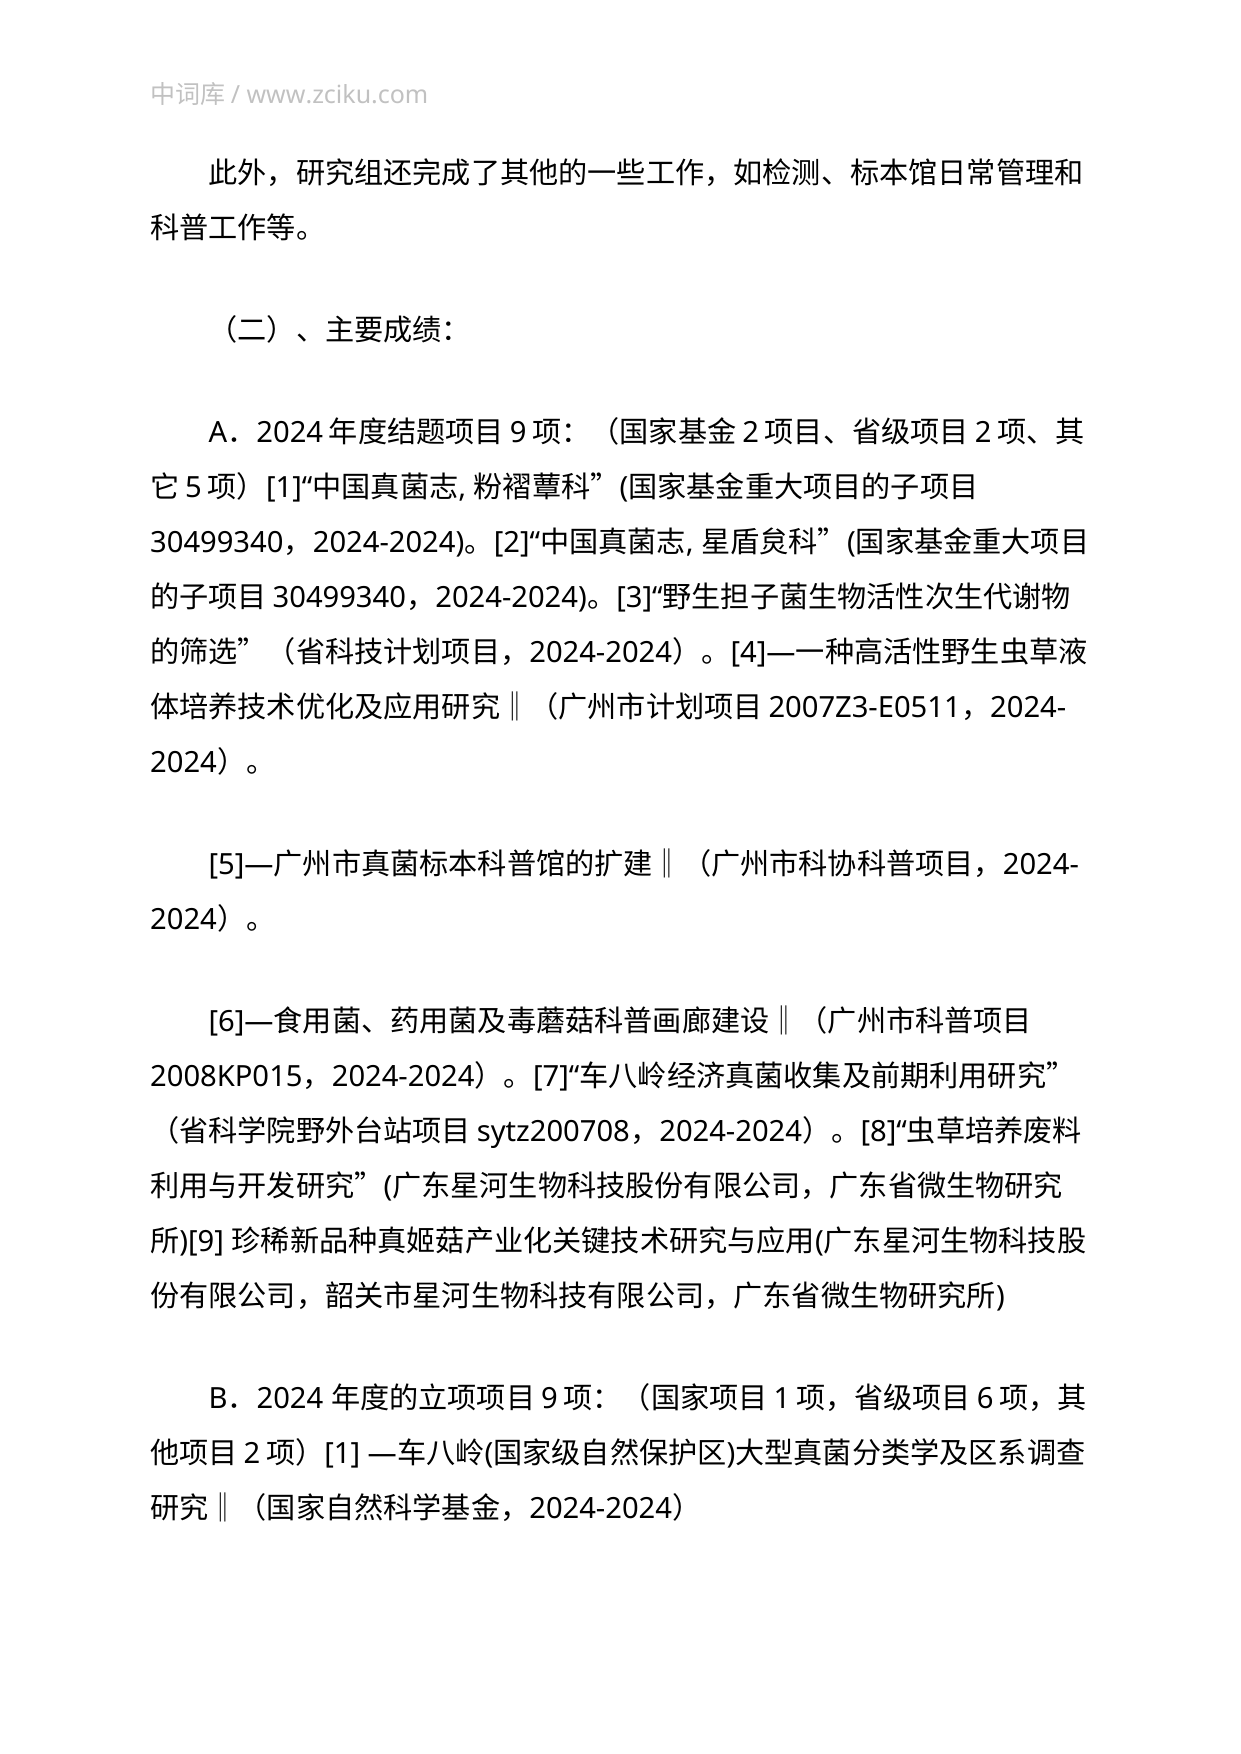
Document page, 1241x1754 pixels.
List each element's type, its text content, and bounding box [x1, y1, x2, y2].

text [6]―食用菌、药用菌及毒蘑菇科普画廊建设‖（广州市科普项目2008KP015，2024-2024）。[7]“车八岭经济真菌收集及前期利用研究”（省科学院野外台站项目sytz200708，2024-2024）。[8]“虫草培养废料利用与开发研究”(广东星河生物科技股份有限公司，广东省微生物研究所)[9] 珍稀新品种真姬菇产业化关键技术研究与应用(广东星河生物科技股份有限公司，韶关市星河生物科技有限公司，广东省微生物研究所) [150, 997, 1090, 1315]
text 此外，研究组还完成了其他的一些工作，如检测、标本馆日常管理和科普工作等。 [150, 150, 1090, 247]
text （二）、主要成绩： [150, 307, 1090, 349]
text B．2024 年度的立项项目9项：（国家项目1项，省级项目6项，其他项目2项）[1] ―车八岭(国家级自然保护区)大型真菌分类学及区系调查研究‖（国家自然科学基金，2024-2024） [150, 1374, 1090, 1527]
text A．2024年度结题项目9项：（国家基金2项目、省级项目2项、其它5项）[1]“中国真菌志, 粉褶蕈科”(国家基金重大项目的子项目30499340，2024-2024)。[2]“中国真菌志, 星盾炱科”(国家基金重大项目的子项目30499340，2024-2024)。[3]“野生担子菌生物活性次生代谢物的筛选”（省科技计划项目，2024-2024）。[4]―一种高活性野生虫草液体培养技术优化及应用研究‖（广州市计划项目2007Z3-E0511，2024-2024）。 [150, 408, 1090, 781]
text [5]―广州市真菌标本科普馆的扩建‖（广州市科协科普项目，2024-2024）。 [150, 840, 1090, 938]
